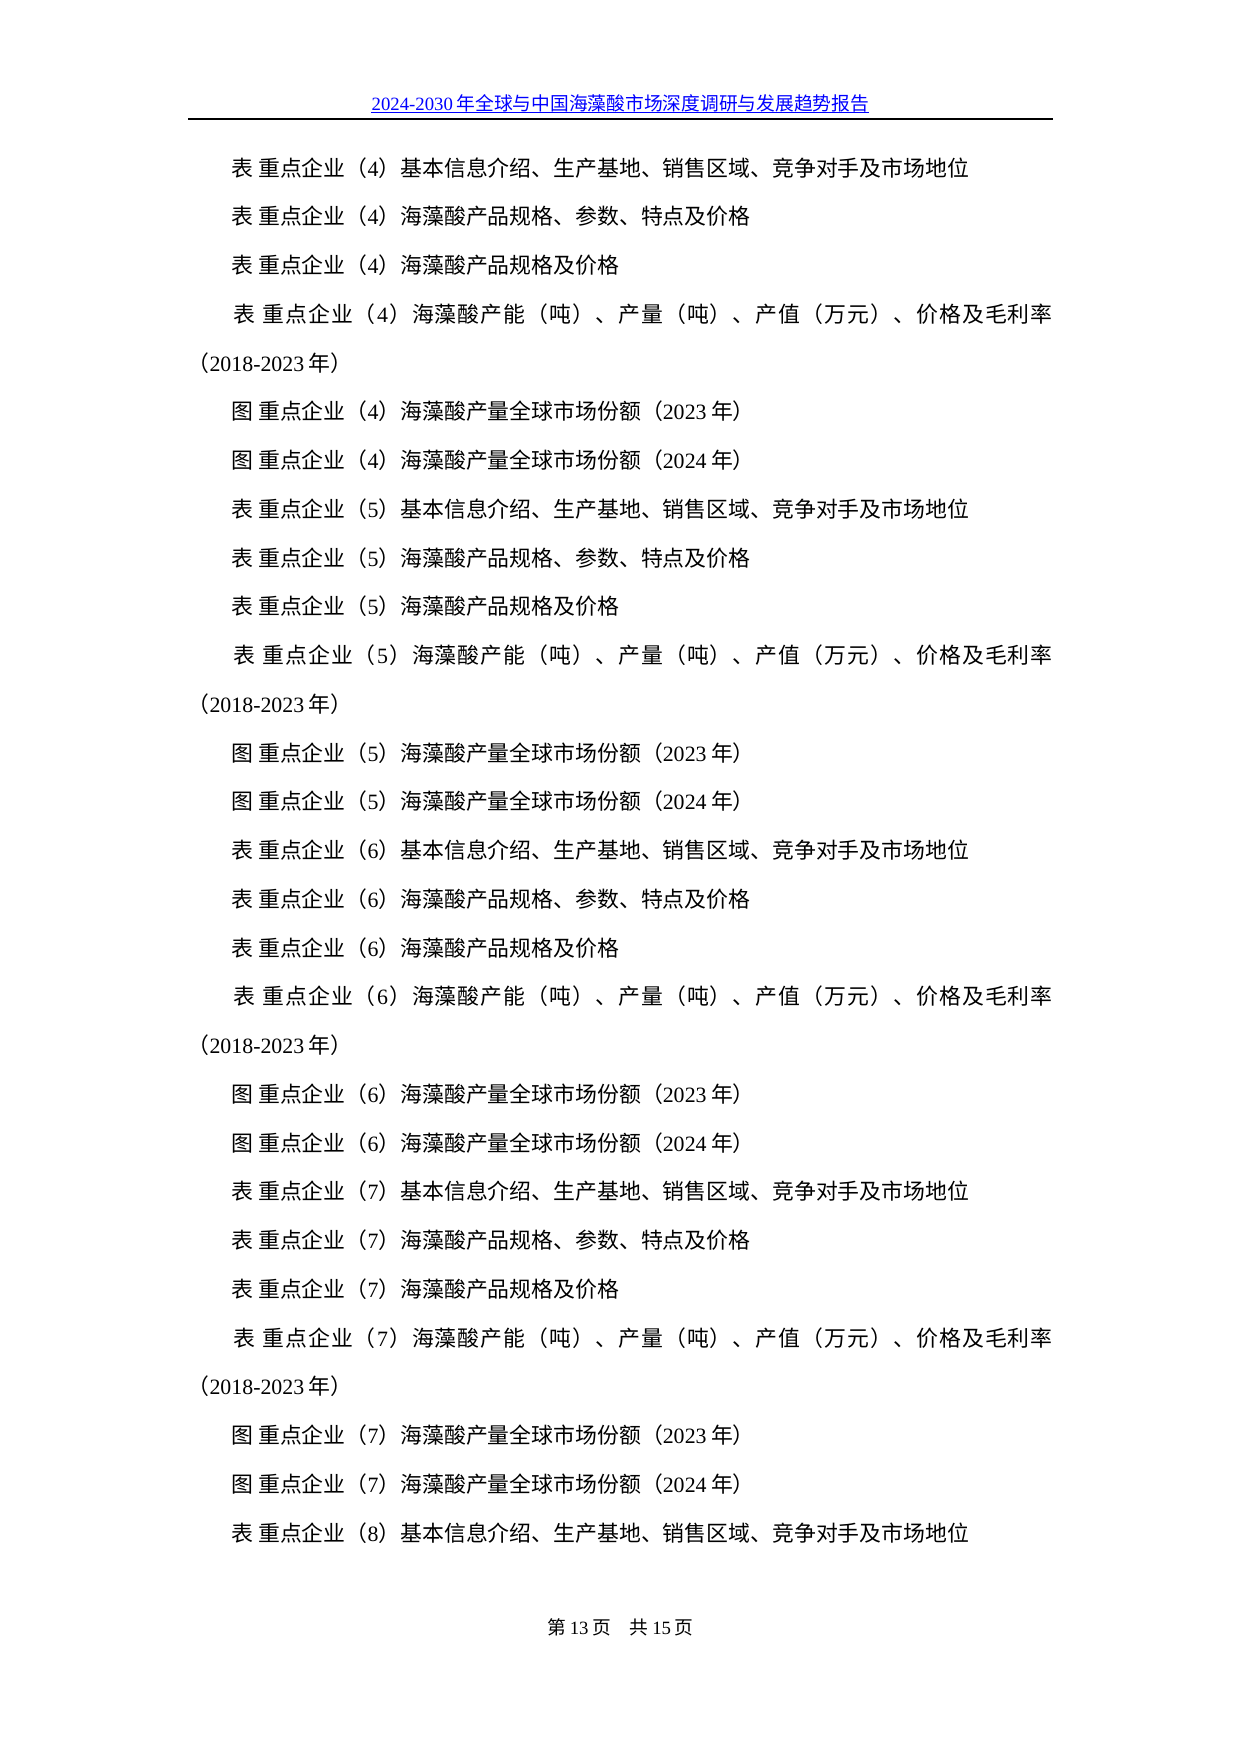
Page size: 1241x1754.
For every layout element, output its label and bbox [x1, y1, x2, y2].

text [187, 150, 1053, 1548]
